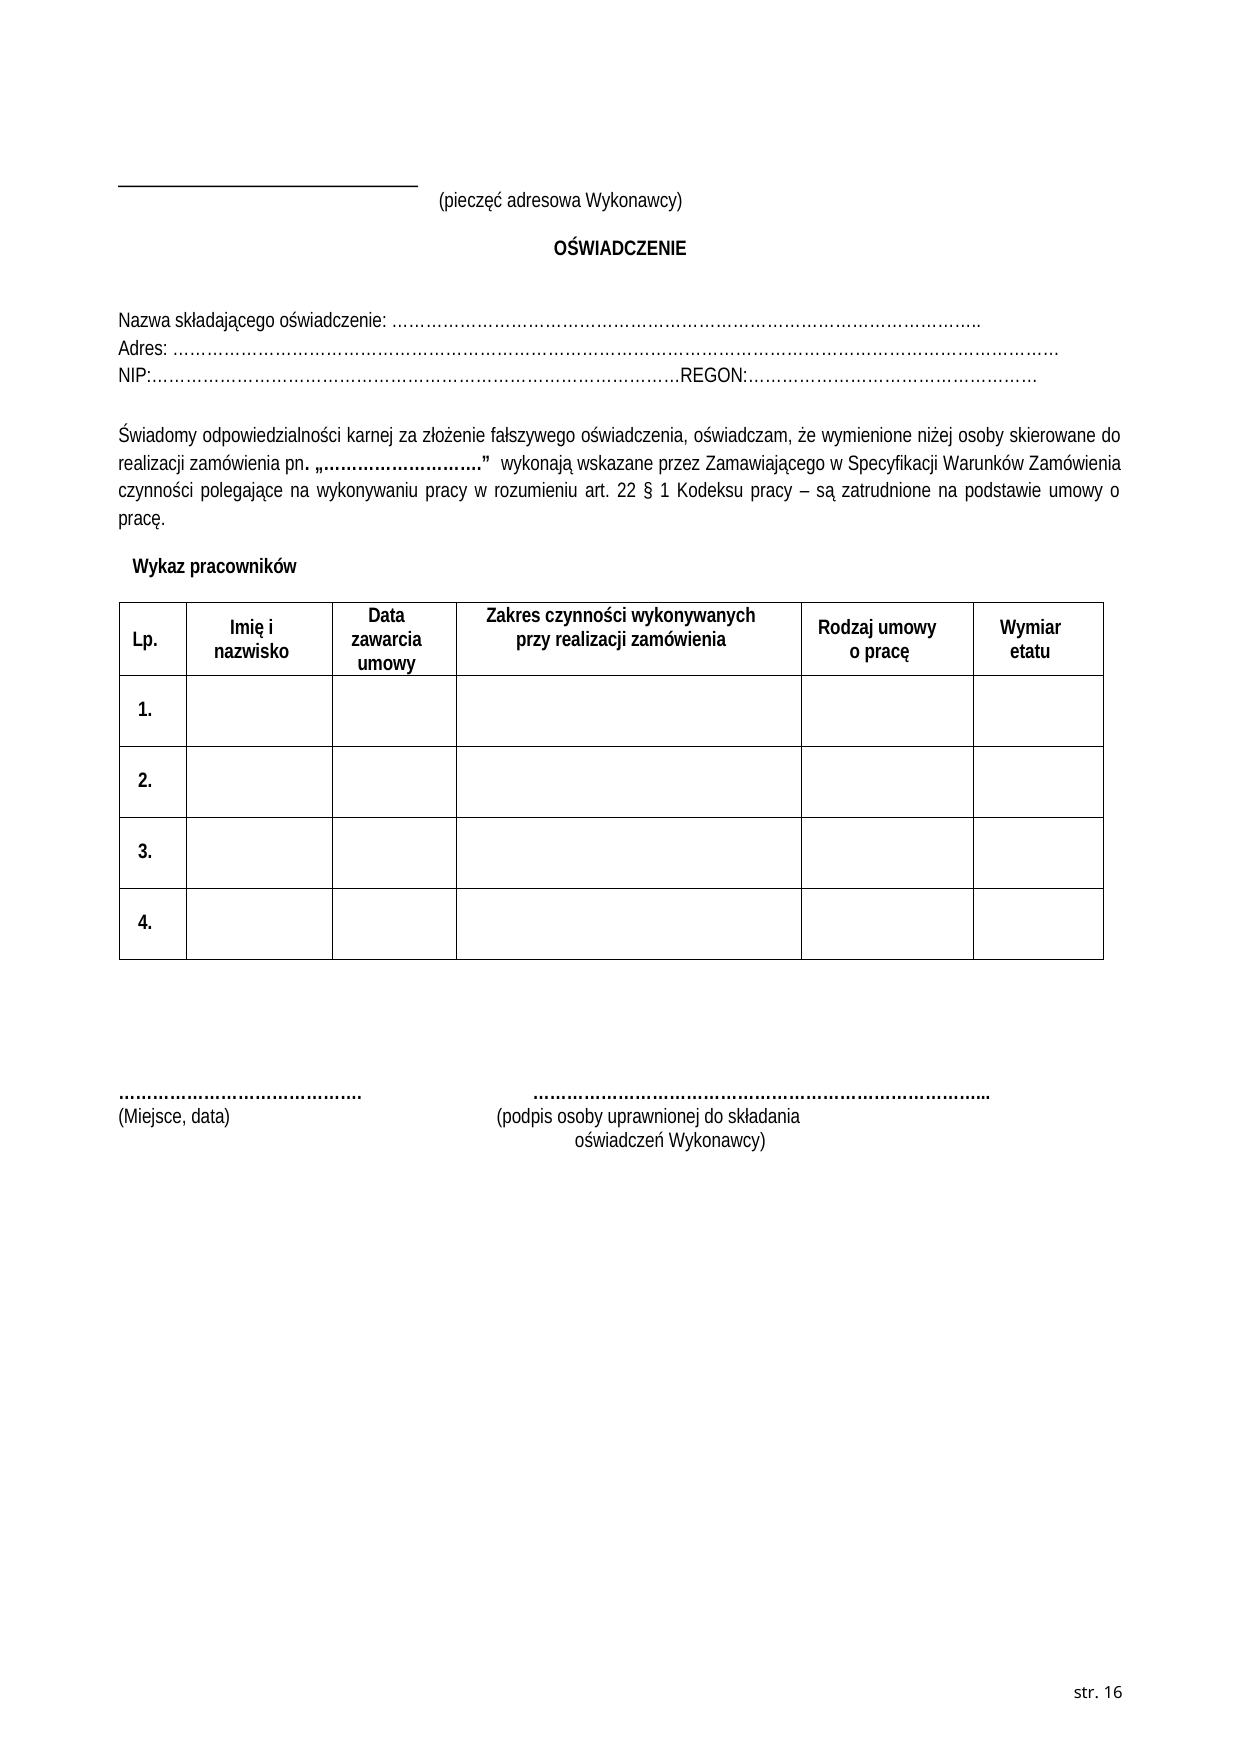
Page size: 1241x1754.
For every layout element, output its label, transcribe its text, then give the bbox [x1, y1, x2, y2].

table_cell [333, 818, 456, 888]
table_header Lp. [120, 603, 186, 675]
table_cell [333, 747, 456, 817]
table_cell 4. [120, 889, 186, 959]
table_cell 1. [120, 676, 186, 746]
table_cell [974, 818, 1103, 888]
text (Miejsce, data) (podpis osoby uprawnionej do składania [118, 1104, 1122, 1128]
table_cell [457, 747, 801, 817]
table_cell [457, 676, 801, 746]
text ……………………………………. ……………………………………………………………………... [118, 1080, 1122, 1104]
text oświadczeń Wykonawcy) [118, 1128, 1122, 1176]
text (pieczęć adresowa Wykonawcy) [118, 188, 1122, 212]
text Świadomy odpowiedzialności karnej za złożenie fałszywego oświadczenia, oświadczam, że wymienione niżej osoby skierowane do realizacji zamówienia pn. „……………………….” wykonają wskazane przez Zamawiającego w Specyfikacji Warunków Zamówienia czynności polegające na wykonywaniu pracy w rozumieniu art. 22 § 1 Kodeksu pracy – są zatrudnione na podstawie umowy o pracę. [118, 423, 1122, 530]
table_cell [187, 818, 332, 888]
table_cell 2. [120, 747, 186, 817]
table_cell [802, 747, 973, 817]
text Wykaz pracowników [118, 554, 1106, 578]
table_cell [187, 676, 332, 746]
table_cell [333, 676, 456, 746]
table_cell [457, 818, 801, 888]
table_cell [457, 889, 801, 959]
table_cell [333, 889, 456, 959]
text Nazwa składającego oświadczenie: ………………………………………………………………………………………….. [118, 308, 1122, 332]
text NIP:…………………………………………………………………………………REGON:…………………………………………… [118, 363, 1122, 419]
text Adres: ………………………………………………………………………………………………………………………………………… [118, 335, 1122, 359]
table_cell [802, 889, 973, 959]
table_cell 3. [120, 818, 186, 888]
table_header Imię i nazwisko [187, 603, 332, 675]
table_cell [974, 676, 1103, 746]
table_header Data zawarcia umowy [333, 603, 456, 675]
table_cell [187, 889, 332, 959]
table_header Zakres czynności wykonywanych przy realizacji zamówienia [457, 603, 801, 675]
table_cell [974, 747, 1103, 817]
table_cell [802, 676, 973, 746]
table_header Wymiar etatu [974, 603, 1103, 675]
table_header Rodzaj umowy o pracę [802, 603, 973, 675]
table_cell [974, 889, 1103, 959]
table_cell [802, 818, 973, 888]
table_cell [187, 747, 332, 817]
text OŚWIADCZENIE [118, 236, 1122, 260]
